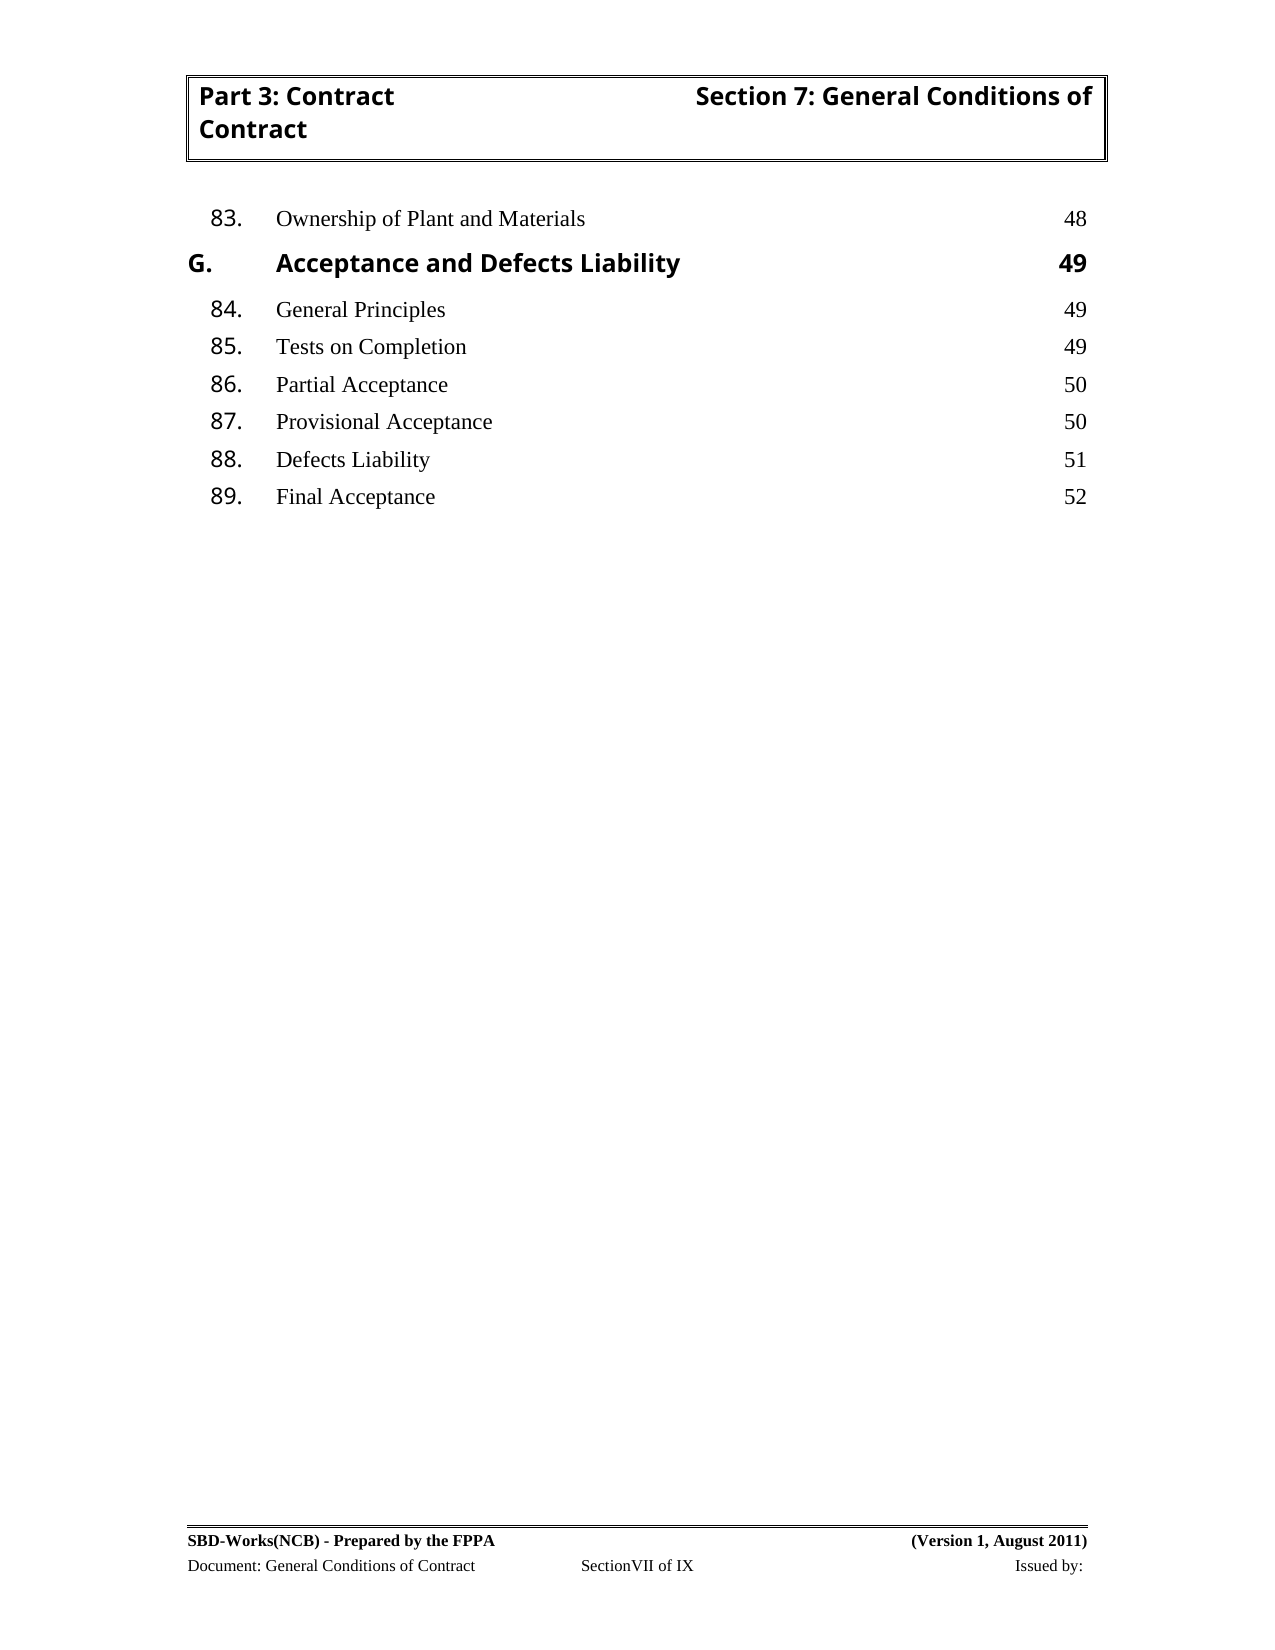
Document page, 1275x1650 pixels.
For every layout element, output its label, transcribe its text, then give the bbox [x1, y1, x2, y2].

text 88. Defects Liability 51 [210, 442, 1088, 474]
text G. Acceptance and Defects Liability 49 [187, 246, 1088, 280]
text 83. Ownership of Plant and Materials 48 [210, 202, 1088, 233]
text 84. General Principles 49 [210, 292, 1088, 324]
text 87. Provisional Acceptance 50 [210, 405, 1088, 436]
text 85. Tests on Completion 49 [210, 330, 1088, 361]
text 89. Final Acceptance 52 [210, 480, 1088, 511]
text 86. Partial Acceptance 50 [210, 367, 1088, 399]
